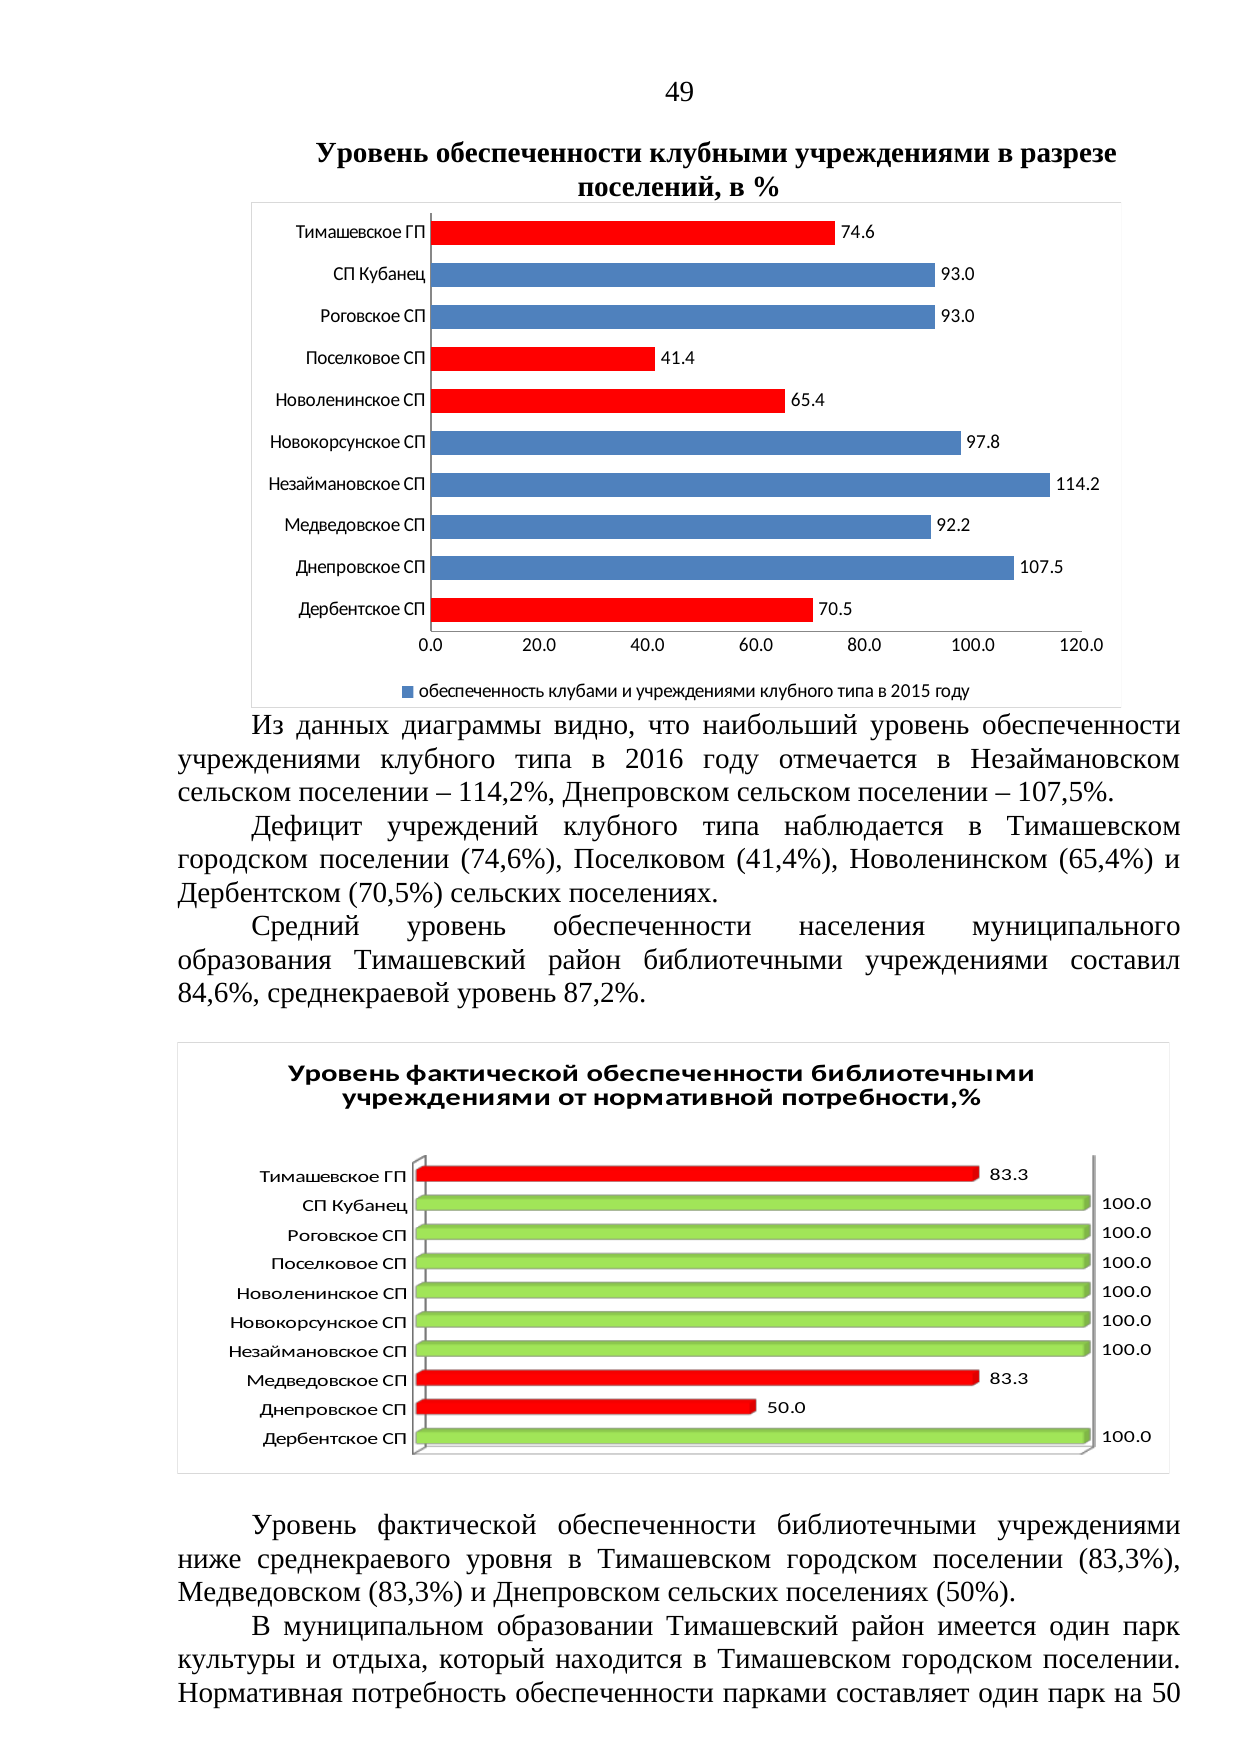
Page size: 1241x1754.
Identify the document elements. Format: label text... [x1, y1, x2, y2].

text Уровень обеспеченности клубными учреждениями в разрезе поселений, в % [177, 135, 1181, 202]
text Из данных диаграммы видно, что наибольший уровень обеспеченности учреждениями клубного типа в 2016 году отмечается в Незаймановском сельском поселении – 114,2%, Днепровском сельском поселении – 107,5%. [177, 707, 1181, 808]
text Уровень фактической обеспеченности библиотечными учреждениями ниже среднекраевого уровня в Тимашевском городском поселении (83,3%), Медведовском (83,3%) и Днепровском сельских поселениях (50%). [177, 1507, 1181, 1608]
text Средний уровень обеспеченности населения муниципального образования Тимашевский район библиотечными учреждениями составил 84,6%, среднекраевой уровень 87,2%. [177, 908, 1181, 1009]
text Дефицит учреждений клубного типа наблюдается в Тимашевском городском поселении (74,6%), Поселковом (41,4%), Новоленинском (65,4%) и Дербентском (70,5%) сельских поселениях. [177, 808, 1181, 908]
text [177, 1608, 1181, 1709]
